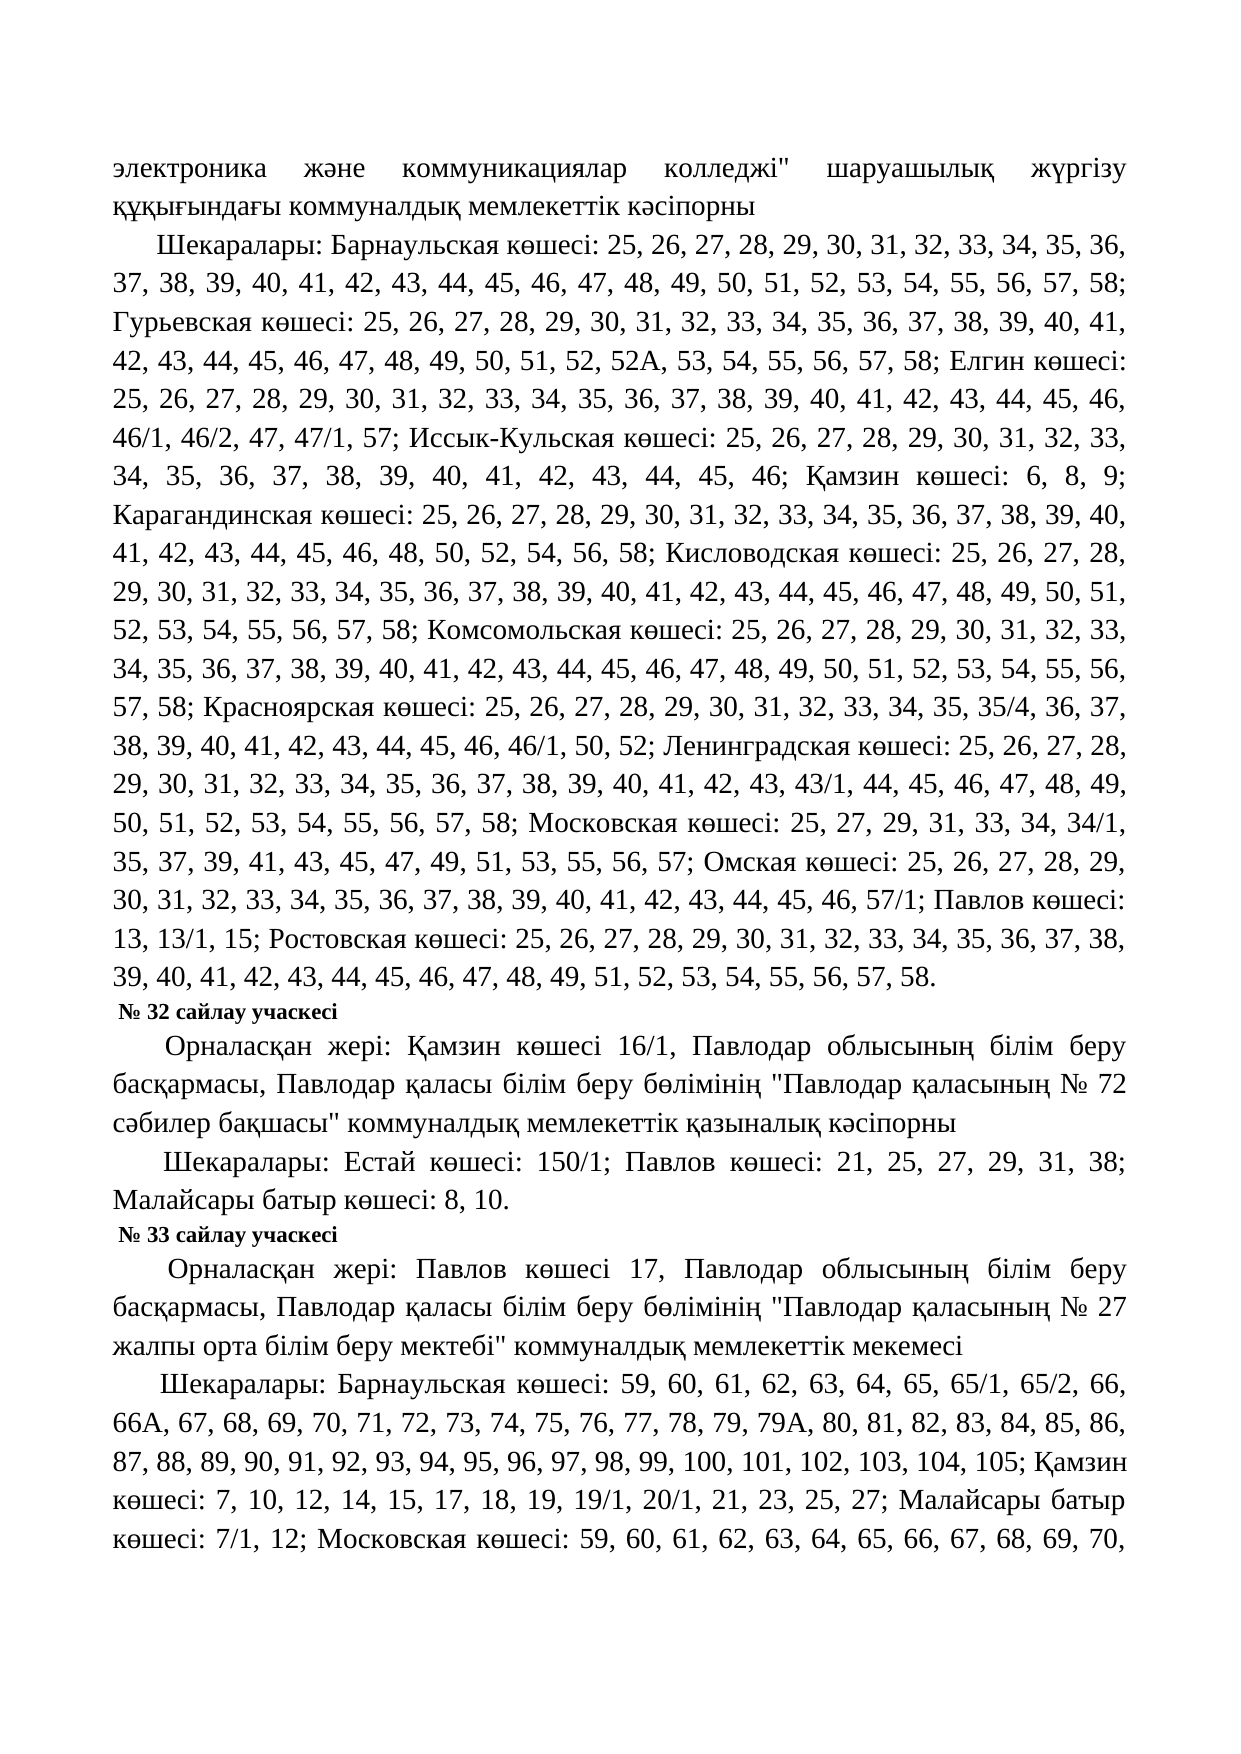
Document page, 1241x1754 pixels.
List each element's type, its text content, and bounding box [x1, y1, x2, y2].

text Шекаралары: Барнаульская көшесі: 25, 26, 27, 28, 29, 30, 31, 32, 33, 34, 35, 36, 37, 38, 39, 40, 41, 42, 43, 44, 45, 46, 47, 48, 49, 50, 51, 52, 53, 54, 55, 56, 57, 58; Гурьевская көшесі: 25, 26, 27, 28, 29, 30, 31, 32, 33, 34, 35, 36, 37, 38, 39, 40, 41, 42, 43, 44, 45, 46, 47, 48, 49, 50, 51, 52, 52А, 53, 54, 55, 56, 57, 58; Елгин көшесі: 25, 26, 27, 28, 29, 30, 31, 32, 33, 34, 35, 36, 37, 38, 39, 40, 41, 42, 43, 44, 45, 46, 46/1, 46/2, 47, 47/1, 57; Иссык-Кульская көшесі: 25, 26, 27, 28, 29, 30, 31, 32, 33, 34, 35, 36, 37, 38, 39, 40, 41, 42, 43, 44, 45, 46; Қамзин көшесі: 6, 8, 9; Карагандинская көшесі: 25, 26, 27, 28, 29, 30, 31, 32, 33, 34, 35, 36, 37, 38, 39, 40, 41, 42, 43, 44, 45, 46, 48, 50, 52, 54, 56, 58; Кисловодская көшесі: 25, 26, 27, 28, 29, 30, 31, 32, 33, 34, 35, 36, 37, 38, 39, 40, 41, 42, 43, 44, 45, 46, 47, 48, 49, 50, 51, 52, 53, 54, 55, 56, 57, 58; Комсомольская көшесі: 25, 26, 27, 28, 29, 30, 31, 32, 33, 34, 35, 36, 37, 38, 39, 40, 41, 42, 43, 44, 45, 46, 47, 48, 49, 50, 51, 52, 53, 54, 55, 56, 57, 58; Красноярская көшесі: 25, 26, 27, 28, 29, 30, 31, 32, 33, 34, 35, 35/4, 36, 37, 38, 39, 40, 41, 42, 43, 44, 45, 46, 46/1, 50, 52; Ленинградская көшесі: 25, 26, 27, 28, 29, 30, 31, 32, 33, 34, 35, 36, 37, 38, 39, 40, 41, 42, 43, 43/1, 44, 45, 46, 47, 48, 49, 50, 51, 52, 53, 54, 55, 56, 57, 58; Московская көшесі: 25, 27, 29, 31, 33, 34, 34/1, 35, 37, 39, 41, 43, 45, 47, 49, 51, 53, 55, 56, 57; Омская көшесі: 25, 26, 27, 28, 29, 30, 31, 32, 33, 34, 35, 36, 37, 38, 39, 40, 41, 42, 43, 44, 45, 46, 57/1; Павлов көшесі: 13, 13/1, 15; Ростовская көшесі: 25, 26, 27, 28, 29, 30, 31, 32, 33, 34, 35, 36, 37, 38, 39, 40, 41, 42, 43, 44, 45, 46, 47, 48, 49, 51, 52, 53, 54, 55, 56, 57, 58. [112, 227, 1128, 993]
text № 33 сайлау учаскесі [112, 1221, 1128, 1247]
text Шекаралары: Естай көшесі: 150/1; Павлов көшесі: 21, 25, 27, 29, 31, 38; Малайсары батыр көшесі: 8, 10. [112, 1144, 1128, 1216]
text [112, 150, 1128, 222]
text Орналасқан жері: Павлов көшесі 17, Павлодар облысының білім беру басқармасы, Павлодар қаласы білім беру бөлімінің "Павлодар қаласының № 27 жалпы орта білім беру мектебі" коммуналдық мемлекеттік мекемесі [112, 1251, 1128, 1362]
text Орналасқан жері: Қамзин көшесі 16/1, Павлодар облысының білім беру басқармасы, Павлодар қаласы білім беру бөлімінің "Павлодар қаласының № 72 сәбилер бақшасы" коммуналдық мемлекеттік қазыналық кәсіпорны [112, 1028, 1128, 1139]
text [112, 1367, 1128, 1554]
text № 32 сайлау учаскесі [112, 998, 1128, 1024]
